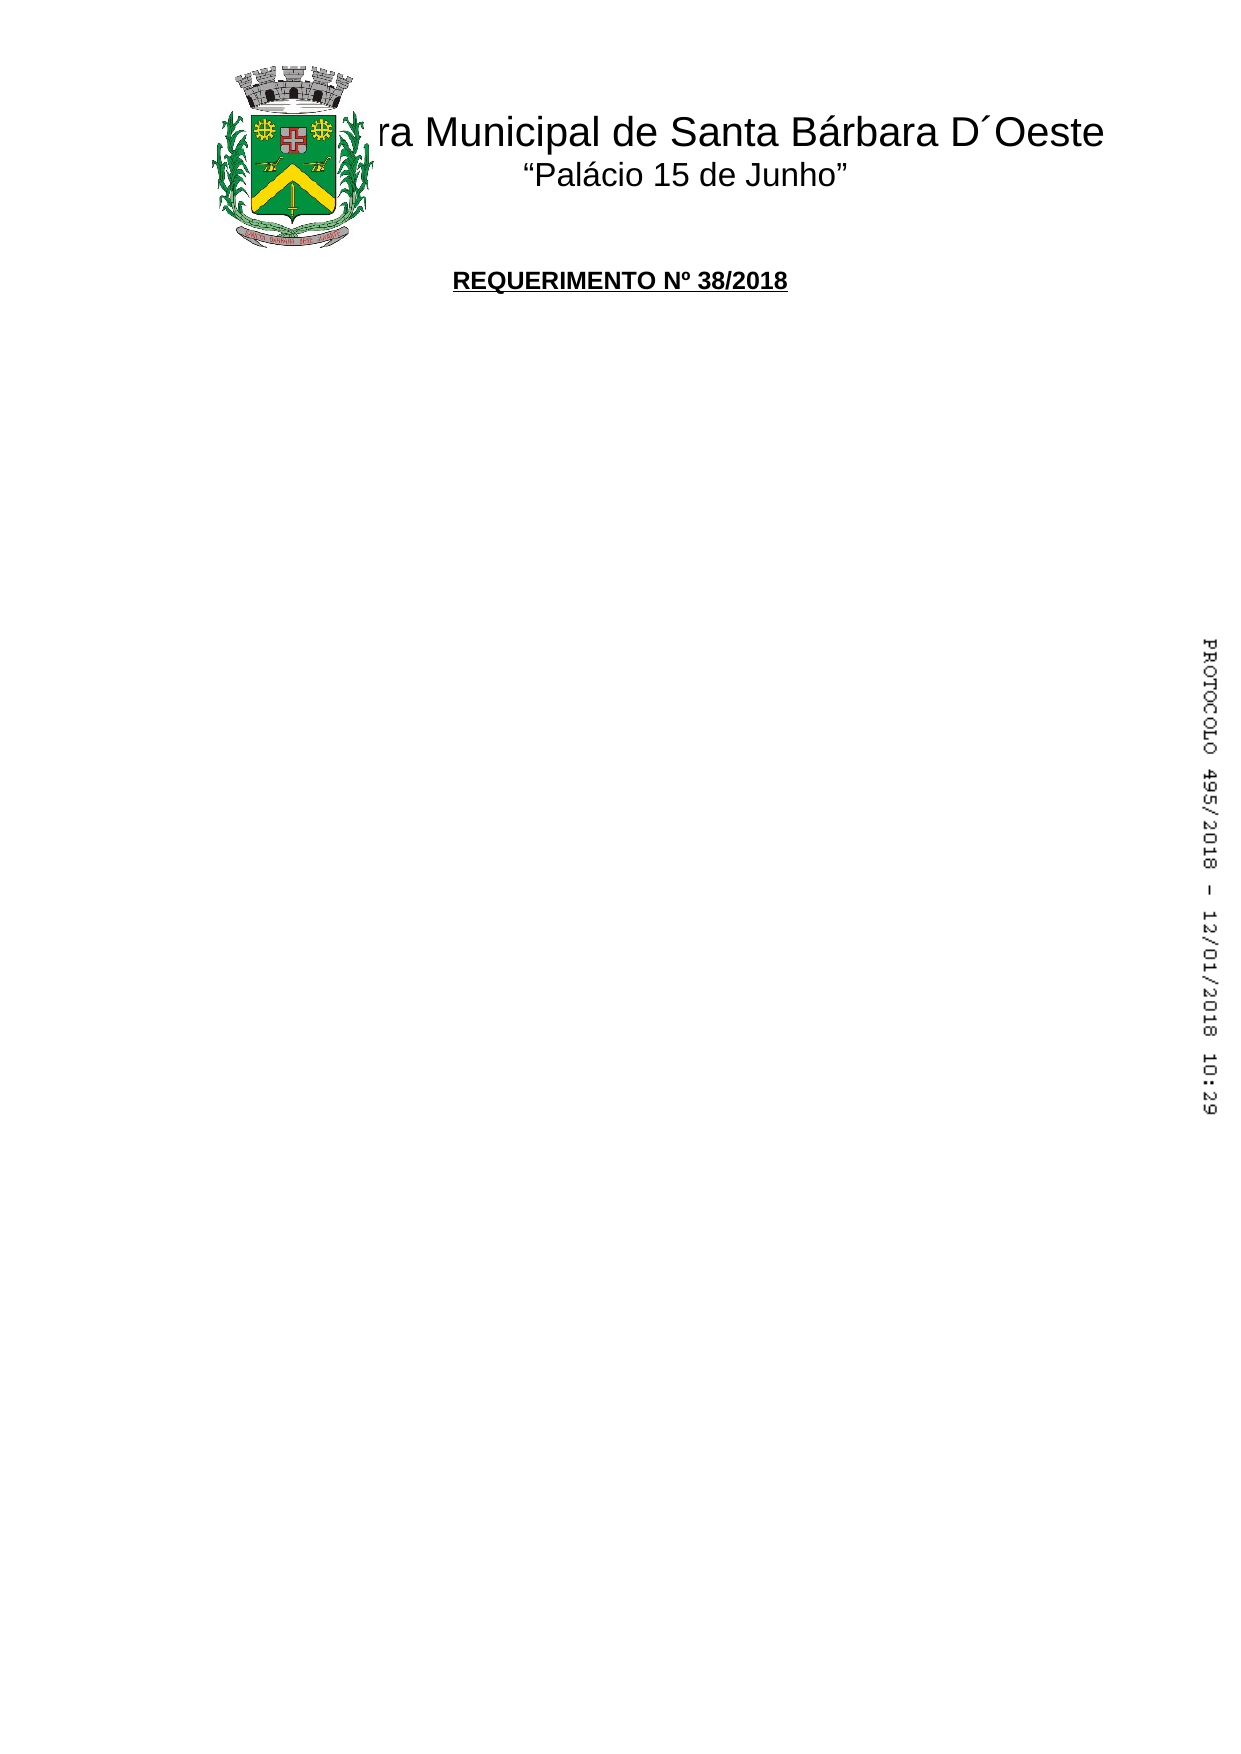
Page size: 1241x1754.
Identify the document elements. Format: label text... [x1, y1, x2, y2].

title REQUERIMENTO Nº 38/2018 [177, 266, 1063, 294]
picture [1177, 635, 1241, 1119]
picture [211, 66, 381, 255]
